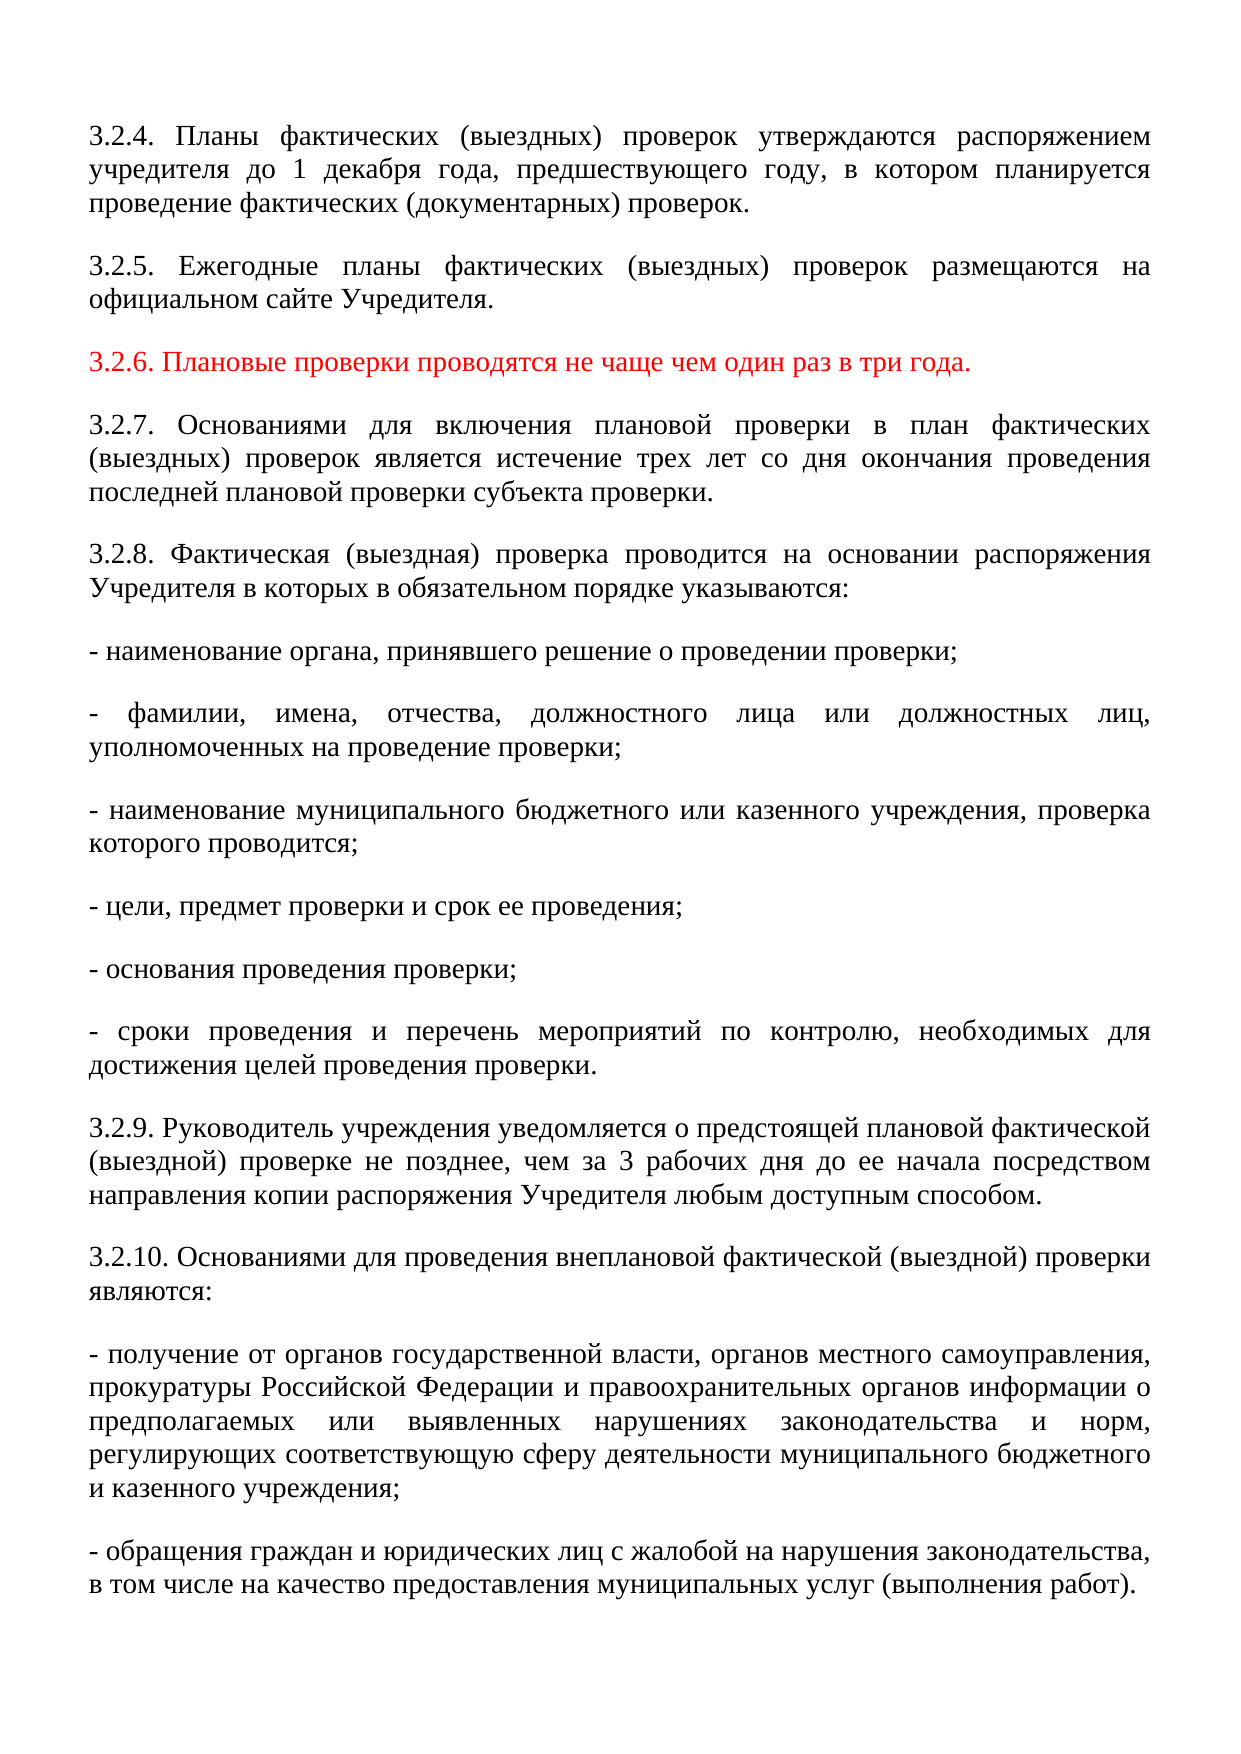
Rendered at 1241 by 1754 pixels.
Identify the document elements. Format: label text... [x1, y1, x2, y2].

text - фамилии, имена, отчества, должностного лица или должностных лиц, уполномоченных на проведение проверки; [89, 696, 1152, 763]
text 3.2.7. Основаниями для включения плановой проверки в план фактических (выездных) проверок является истечение трех лет со дня окончания проведения последней плановой проверки субъекта проверки. [89, 407, 1152, 507]
text 3.2.4. Планы фактических (выездных) проверок утверждаются распоряжением учредителя до 1 декабря года, предшествующего году, в котором планируется проведение фактических (документарных) проверок. [89, 118, 1152, 219]
text - наименование органа, принявшего решение о проведении проверки; [89, 633, 1152, 666]
text - обращения граждан и юридических лиц с жалобой на нарушения законодательства, в том числе на качество предоставления муниципальных услуг (выполнения работ). [89, 1533, 1152, 1600]
text 3.2.10. Основаниями для проведения внеплановой фактической (выездной) проверки являются: [89, 1239, 1152, 1307]
text 3.2.6. Плановые проверки проводятся не чаще чем один раз в три года. [89, 344, 1152, 378]
text - сроки проведения и перечень мероприятий по контролю, необходимых для достижения целей проведения проверки. [89, 1013, 1152, 1081]
text - основания проведения проверки; [89, 951, 1152, 984]
text 3.2.9. Руководитель учреждения уведомляется о предстоящей плановой фактической (выездной) проверке не позднее, чем за 3 рабочих дня до ее начала посредством направления копии распоряжения Учредителя любым доступным способом. [89, 1110, 1152, 1210]
text - цели, предмет проверки и срок ее проведения; [89, 888, 1152, 922]
text 3.2.5. Ежегодные планы фактических (выездных) проверок размещаются на официальном сайте Учредителя. [89, 248, 1152, 315]
text - получение от органов государственной власти, органов местного самоуправления, прокуратуры Российской Федерации и правоохранительных органов информации о предполагаемых или выявленных нарушениях законодательства и норм, регулирующих соответствующую сферу деятельности муниципального бюджетного и казенного учреждения; [89, 1336, 1152, 1503]
text - наименование муниципального бюджетного или казенного учреждения, проверка которого проводится; [89, 792, 1152, 859]
text 3.2.8. Фактическая (выездная) проверка проводится на основании распоряжения Учредителя в которых в обязательном порядке указываются: [89, 537, 1152, 604]
